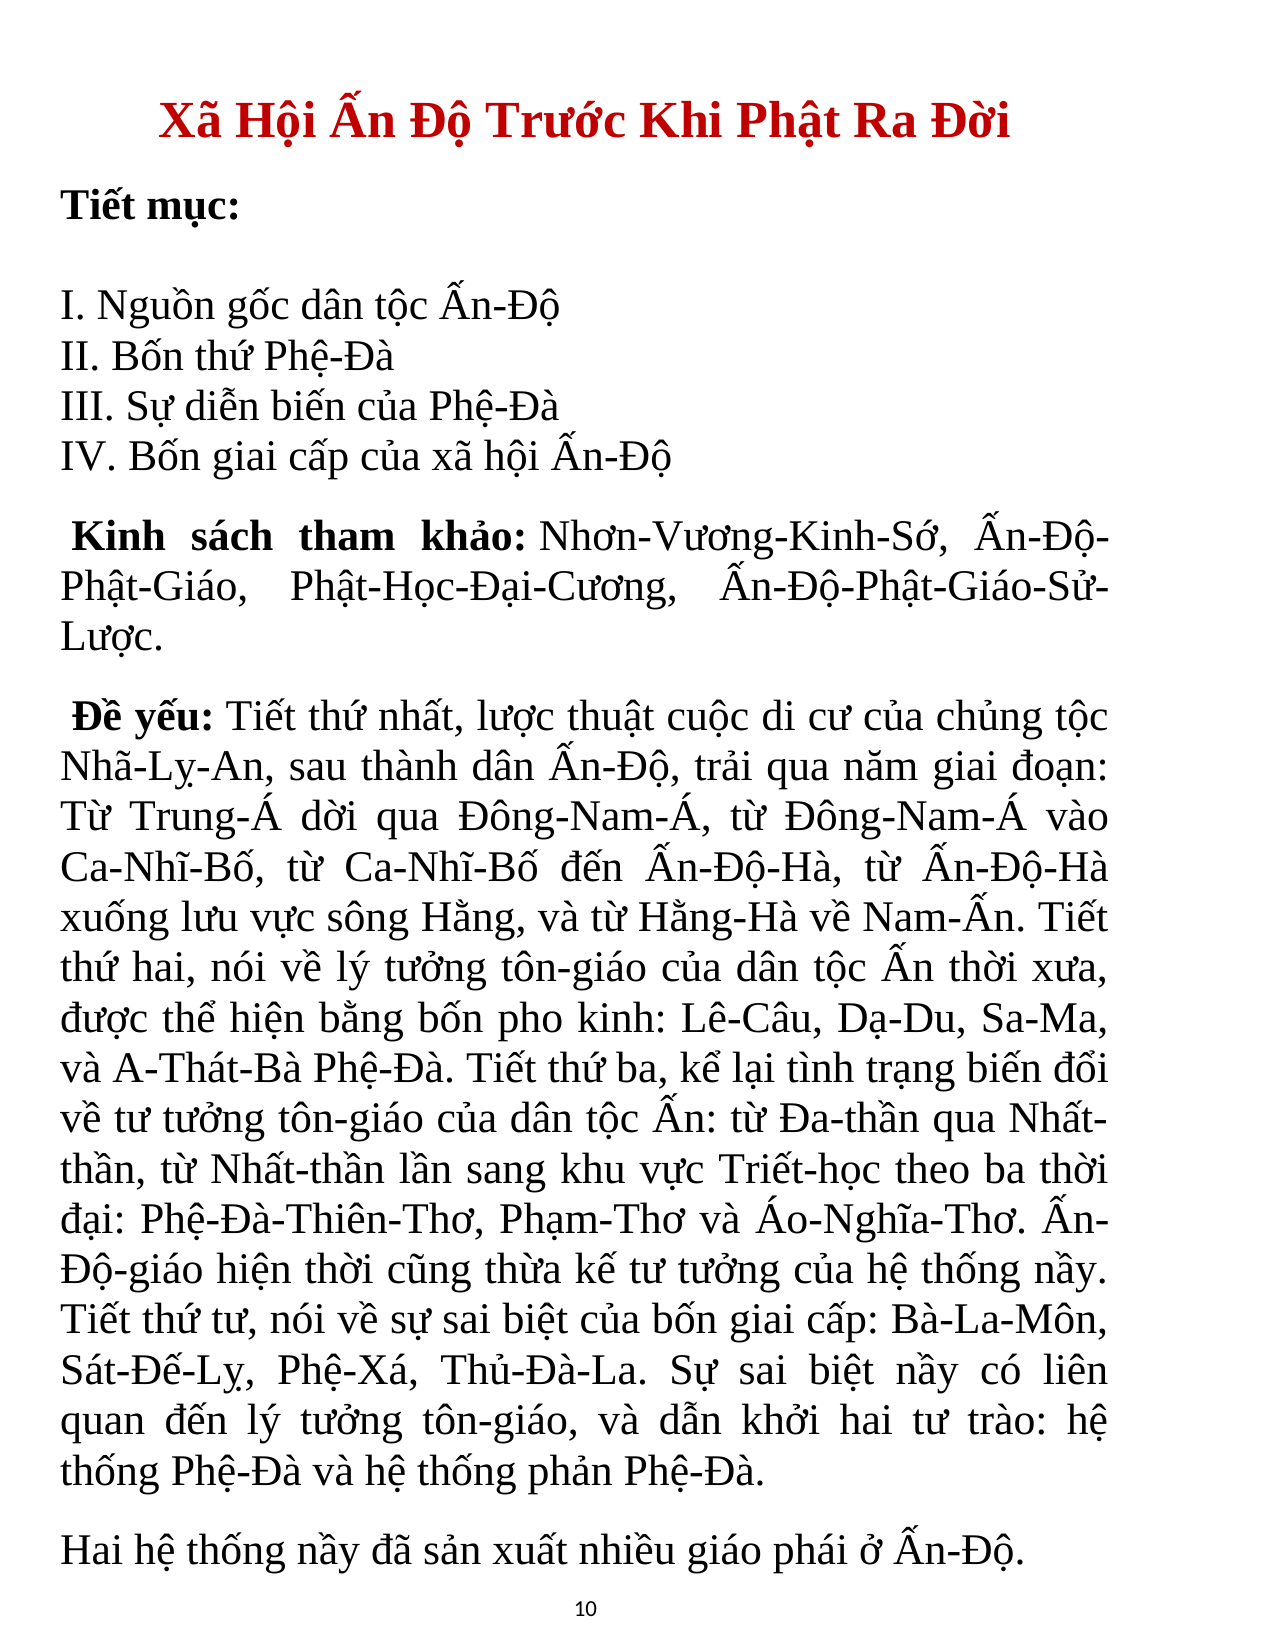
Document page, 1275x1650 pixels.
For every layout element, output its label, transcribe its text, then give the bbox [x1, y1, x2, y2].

text Tiết mục: [60, 178, 1110, 228]
text Đề yếu: Tiết thứ nhất, lược thuật cuộc di cư của chủng tộc Nhã-Lỵ-An, sau thành dân Ấn-Độ, trải qua năm giai đoạn: Từ Trung-Á dời qua Đông-Nam-Á, từ Đông-Nam-Á vào Ca-Nhĩ-Bố, từ Ca-Nhĩ-Bố đến Ấn-Độ-Hà, từ Ấn-Độ-Hà xuống lưu vực sông Hằng, và từ Hằng-Hà về Nam-Ấn. Tiết thứ hai, nói về lý tưởng tôn-giáo của dân tộc Ấn thời xưa, được thể hiện bằng bốn pho kinh: Lê-Câu, Dạ-Du, Sa-Ma, và A-Thát-Bà Phệ-Đà. Tiết thứ ba, kể lại tình trạng biến đổi về tư tưởng tôn-giáo của dân tộc Ấn: từ Đa-thần qua Nhất-thần, từ Nhất-thần lần sang khu vực Triết-học theo ba thời đại: Phệ-Đà-Thiên-Thơ, Phạm-Thơ và Áo-Nghĩa-Thơ. Ấn-Độ-giáo hiện thời cũng thừa kế tư tưởng của hệ thống nầy. Tiết thứ tư, nói về sự sai biệt của bốn giai cấp: Bà-La-Môn, Sát-Ðế-Lỵ, Phệ-Xá, Thủ-Ðà-La. Sự sai biệt nầy có liên quan đến lý tưởng tôn-giáo, và dẫn khởi hai tư trào: hệ thống Phệ-Đà và hệ thống phản Phệ-Đà. [60, 689, 1110, 1494]
text Xã Hội Ấn Độ Trước Khi Phật Ra Đời [60, 89, 1110, 149]
text III. Sự diễn biến của Phệ-Đà [60, 379, 1110, 430]
text Hai hệ thống nầy đã sản xuất nhiều giáo phái ở Ấn-Độ. [60, 1523, 1110, 1574]
text Kinh sách tham khảo: Nhơn-Vương-Kinh-Sớ, Ấn-Độ-Phật-Giáo, Phật-Học-Đại-Cương, Ấn-Độ-Phật-Giáo-Sử-Lược. [60, 509, 1110, 660]
text II. Bốn thứ Phệ-Ðà [60, 329, 1110, 379]
text I. Nguồn gốc dân tộc Ấn-Độ [60, 279, 1110, 329]
text IV. Bốn giai cấp của xã hội Ấn-Độ [60, 430, 1110, 480]
